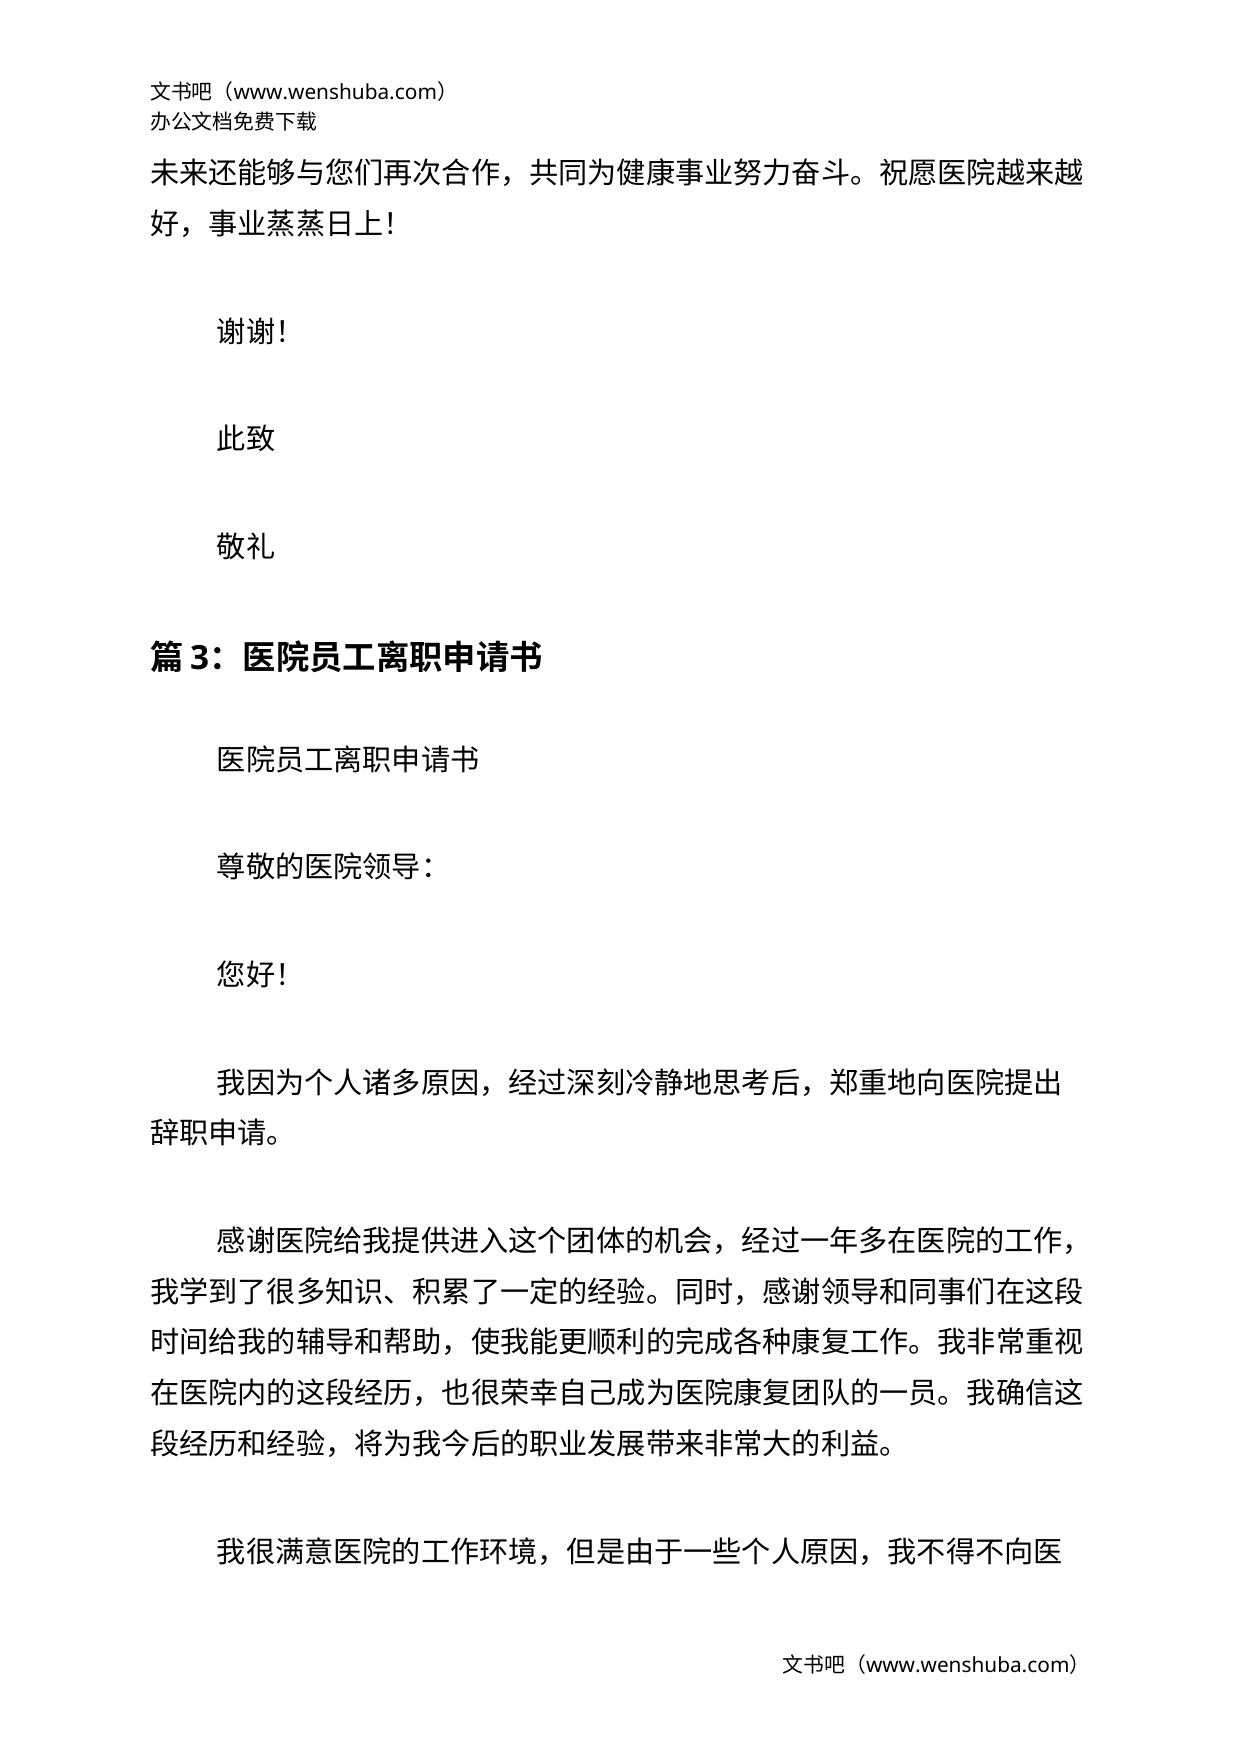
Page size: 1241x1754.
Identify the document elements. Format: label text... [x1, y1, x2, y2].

text 篇3：医院员工离职申请书 [150, 631, 1090, 679]
text 此致 [150, 416, 1090, 458]
text 您好！ [150, 952, 1090, 994]
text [150, 150, 1090, 243]
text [150, 1528, 1090, 1570]
text 我因为个人诸多原因，经过深刻冷静地思考后，郑重地向医院提出辞职申请。 [150, 1059, 1090, 1152]
text 谢谢！ [150, 308, 1090, 351]
text 感谢医院给我提供进入这个团体的机会，经过一年多在医院的工作，我学到了很多知识、积累了一定的经验。同时，感谢领导和同事们在这段时间给我的辅导和帮助，使我能更顺利的完成各种康复工作。我非常重视在医院内的这段经历，也很荣幸自己成为医院康复团队的一员。我确信这段经历和经验，将为我今后的职业发展带来非常大的利益。 [150, 1218, 1090, 1463]
text 尊敬的医院领导： [150, 844, 1090, 886]
text 敬礼 [150, 523, 1090, 566]
text 医院员工离职申请书 [150, 736, 1090, 779]
